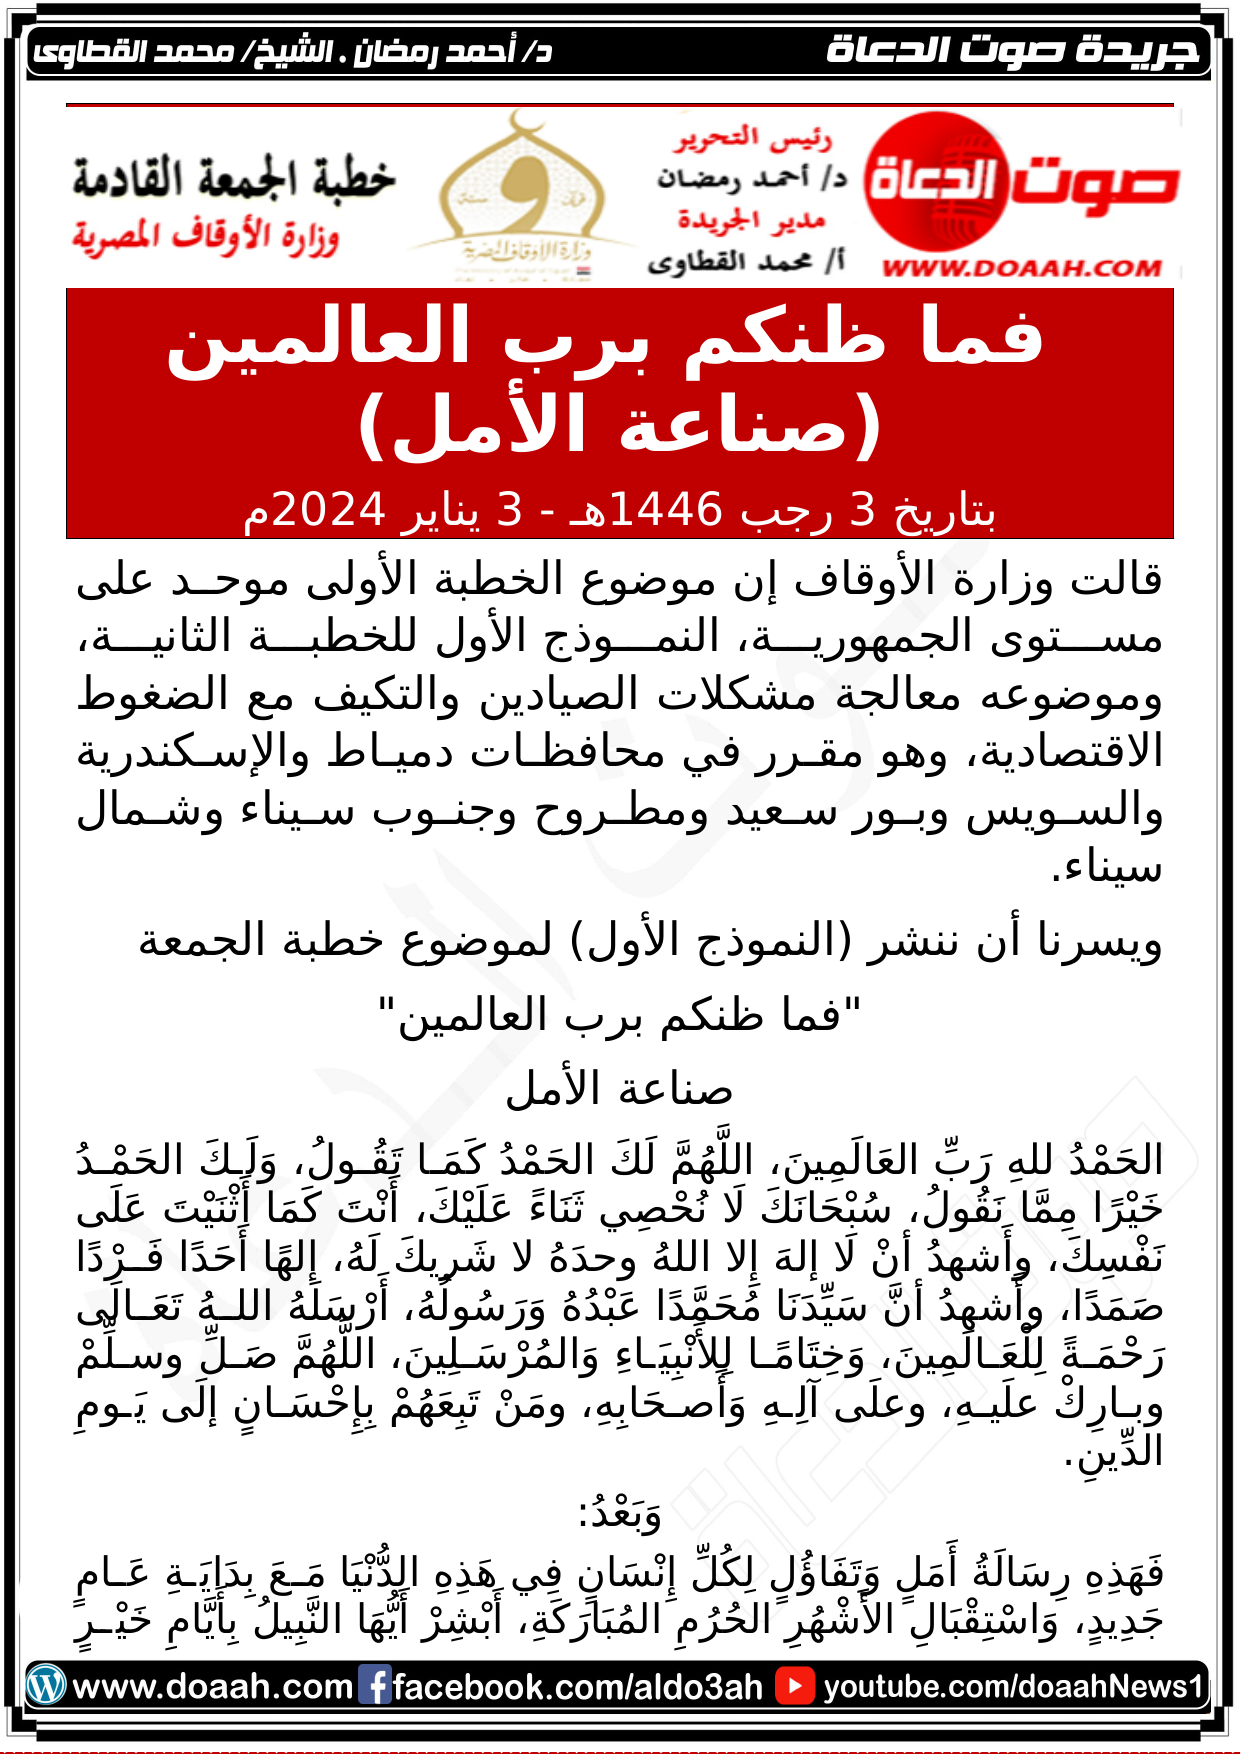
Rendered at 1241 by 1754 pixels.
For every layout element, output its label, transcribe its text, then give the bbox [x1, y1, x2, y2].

text بتاريخ 3 رجب 1446هـ - 3 يناير 2024م [67, 479, 1173, 538]
text قالت وزارة الأوقاف إن موضوع الخطبة الأولى موحد على مستوى الجمهورية، النموذج الأول للخطبة الثانية، وموضوعه معالجة مشكلات الصيادين والتكيف مع الضغوط الاقتصادية، وهو مقرر في محافظات دمياط والإسكندرية والسويس وبور سعيد ومطروح وجنوب سيناء وشمال سيناء. [75, 551, 1165, 892]
text صناعة الأمل [75, 1061, 1165, 1115]
text ويسرنا أن ننشر (النموذج الأول) لموضوع خطبة الجمعة [75, 913, 1165, 966]
text "فما ظنكم برب العالمين" [75, 987, 1165, 1041]
text وَبَعْدُ: [75, 1488, 1165, 1536]
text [75, 1549, 1165, 1643]
picture [0, 0, 1241, 1752]
text الحَمْدُ للهِ رَبِّ العَالَمِينَ، اللَّهُمَّ لَكَ الحَمْدُ كَمَا تَقُولُ، وَلَكَ الحَمْدُ خَيْرًا مِمَّا نَقُولُ، سُبْحَانَكَ لَا نُحْصِي ثَنَاءً عَلَيْكَ، أَنْتَ كَمَا أَثْنَيْتَ عَلَى نَفْسِكَ، وأَشهدُ أنْ لَا إلهَ إِلا اللهُ وحدَهُ لا شَريكَ لَهُ، إلهًا أَحَدًا فَرْدًا صَمَدًا، وأَشهدُ أنَّ سَيِّدَنَا مُحَمَّدًا عَبْدُهُ وَرَسُولُهُ، أَرْسَلَهُ اللهُ تَعَالَى رَحْمَةً لِلْعَالَمِينَ، وَخِتَامًا لِلأَنْبِيَاءِ وَالمُرْسَلِينَ، اللَّهُمَّ صَلِّ وسلِّمْ وبارِكْ علَيهِ، وعلَى آلِهِ وَأَصحَابِهِ، ومَنْ تَبِعَهُمْ بِإِحْسَانٍ إلَى يَومِ الدِّينِ. [75, 1136, 1165, 1475]
text فما ظنكم برب العالمين (صناعة الأمل) [67, 288, 1173, 470]
